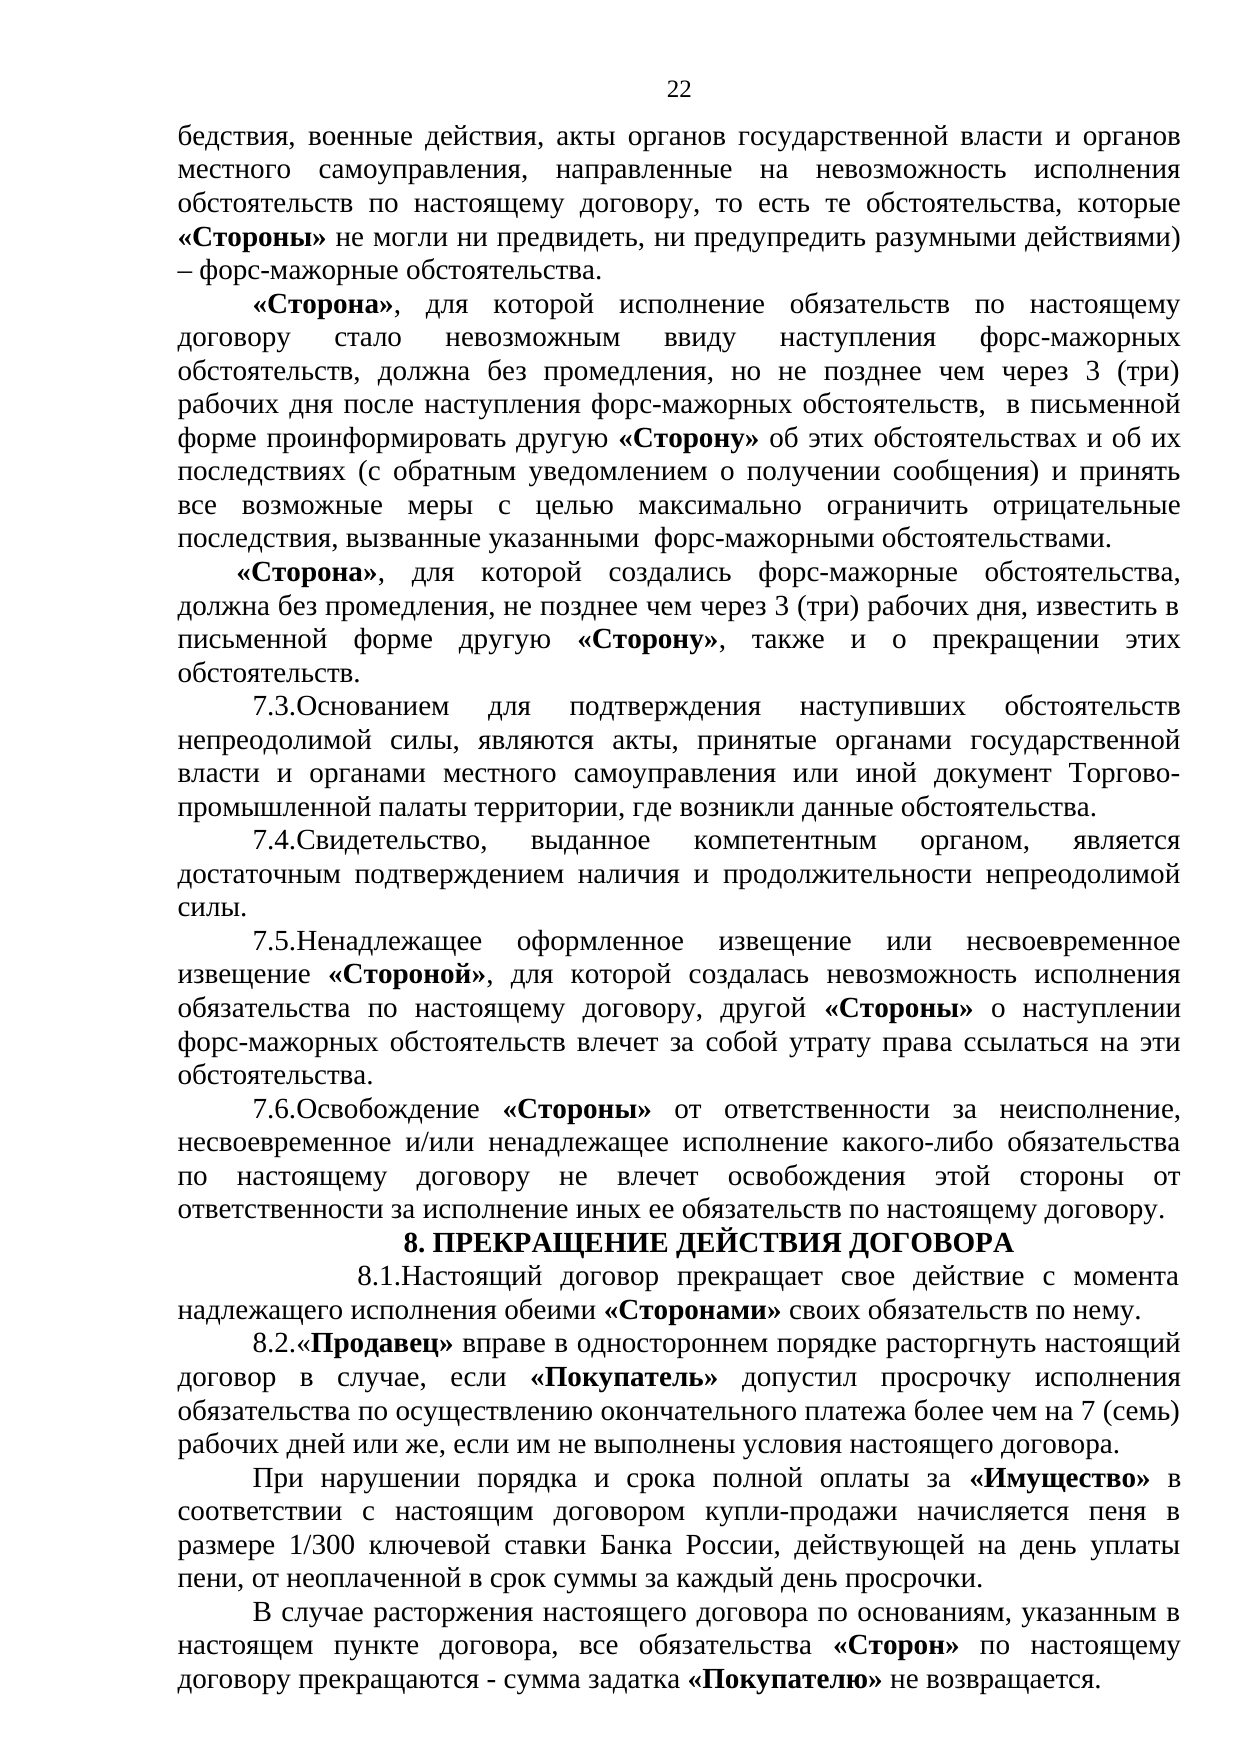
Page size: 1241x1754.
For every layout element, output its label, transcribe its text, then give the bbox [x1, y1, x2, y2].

text При нарушении порядка и срока полной оплаты за «Имущество» в соответствии с настоящим договором купли-продажи начисляется пеня в размере 1/300 ключевой ставки Банка России, действующей на день уплаты пени, от неоплаченной в срок суммы за каждый день просрочки. [177, 1460, 1181, 1594]
text 7.6.Освобождение «Стороны» от ответственности за неисполнение, несвоевременное и/или ненадлежащее исполнение какого-либо обязательства по настоящему договору не влечет освобождения этой стороны от ответственности за исполнение иных ее обязательств по настоящему договору. [177, 1091, 1181, 1225]
text «Сторона», для которой создались форс-мажорные обстоятельства, должна без промедления, не позднее чем через 3 (три) рабочих дня, известить в письменной форме другую «Сторону», также и о прекращении этих обстоятельств. [177, 554, 1181, 688]
text 8.2.«Продавец» вправе в одностороннем порядке расторгнуть настоящий договор в случае, если «Покупатель» допустил просрочку исполнения обязательства по осуществлению окончательного платежа более чем на 7 (семь) рабочих дней или же, если им не выполнены условия настоящего договора. [177, 1326, 1181, 1460]
text «Сторона», для которой исполнение обязательств по настоящему договору стало невозможным ввиду наступления форс-мажорных обстоятельств, должна без промедления, но не позднее чем через 3 (три) рабочих дня после наступления форс-мажорных обстоятельств, в письменной форме проинформировать другую «Сторону» об этих обстоятельствах и об их последствиях (с обратным уведомлением о получении сообщения) и принять все возможные меры с целью максимально ограничить отрицательные последствия, вызванные указанными форс-мажорными обстоятельствами. [177, 286, 1181, 554]
text 7.3.Основанием для подтверждения наступивших обстоятельств непреодолимой силы, являются акты, принятые органами государственной власти и органами местного самоуправления или иной документ Торгово-промышленной палаты территории, где возникли данные обстоятельства. [177, 688, 1181, 822]
text 7.4.Свидетельство, выданное компетентным органом, является достаточным подтверждением наличия и продолжительности непреодолимой силы. [177, 822, 1181, 923]
text 7.5.Ненадлежащее оформленное извещение или несвоевременное извещение «Стороной», для которой создалась невозможность исполнения обязательства по настоящему договору, другой «Стороны» о наступлении форс-мажорных обстоятельств влечет за собой утрату права ссылаться на эти обстоятельства. [177, 923, 1181, 1091]
text 8.1.Настоящий договор прекращает свое действие с момента надлежащего исполнения обеими «Сторонами» своих обязательств по нему. [177, 1258, 1181, 1326]
text 8. ПРЕКРАЩЕНИЕ ДЕЙСТВИЯ ДОГОВОРА [177, 1225, 1181, 1258]
text В случае расторжения настоящего договора по основаниям, указанным в настоящем пункте договора, все обязательства «Сторон» по настоящему договору прекращаются - сумма задатка «Покупателю» не возвращается. [177, 1594, 1181, 1694]
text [177, 118, 1181, 286]
